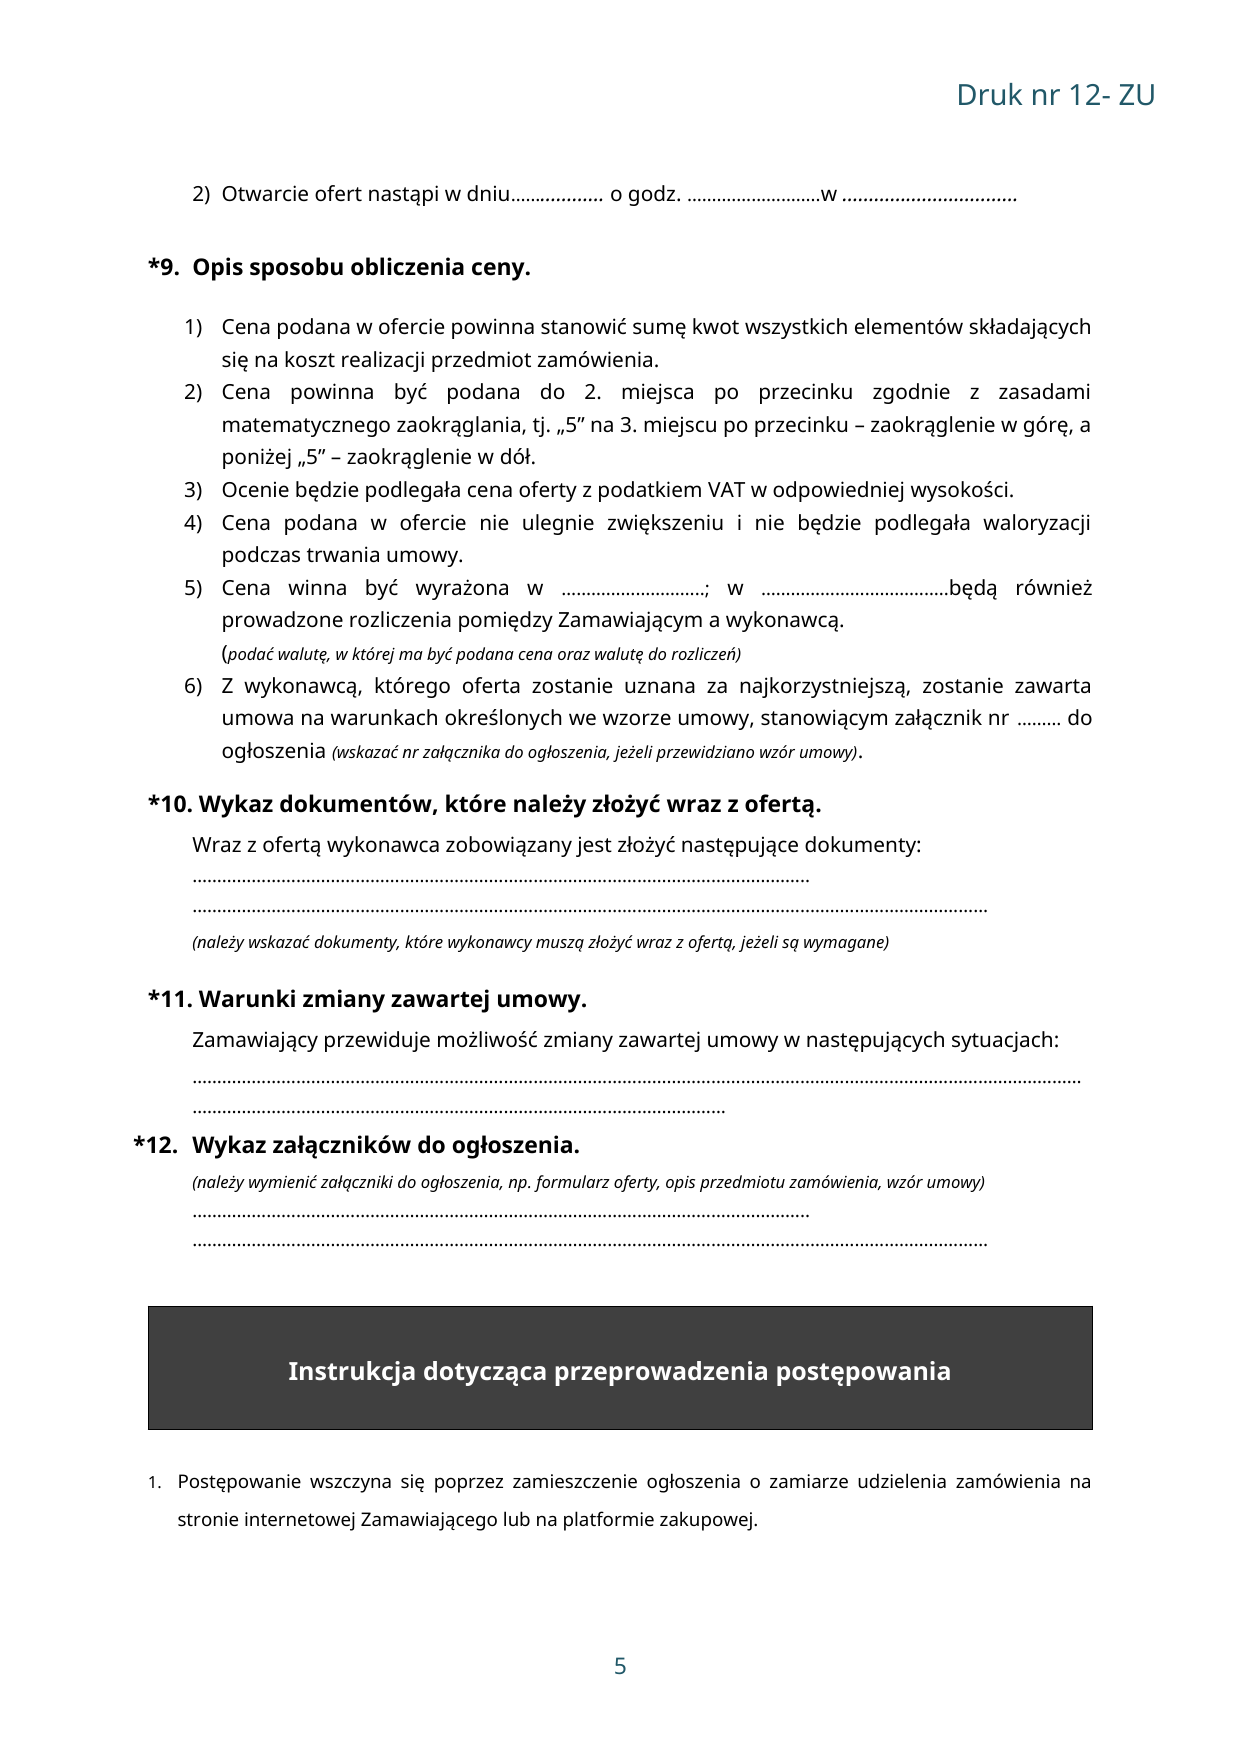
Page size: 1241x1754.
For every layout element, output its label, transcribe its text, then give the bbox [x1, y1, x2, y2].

text Wraz z ofertą wykonawca zobowiązany jest złożyć następujące dokumenty: [192, 830, 1093, 858]
text (należy wymienić załączniki do ogłoszenia, np. formularz oferty, opis przedmiotu zamówienia, wzór umowy) [192, 1171, 1093, 1193]
text *9. Opis sposobu obliczenia ceny. [148, 251, 1093, 282]
list Z wykonawcą, którego oferta zostanie uznana za najkorzystniejszą, zostanie zawarta umowa na warunkach określonych we wzorze umowy, stanowiącym załącznik nr ……… do ogłoszenia (wskazać nr załącznika do ogłoszenia, jeżeli przewidziano wzór umowy). [184, 671, 1093, 764]
list Cena podana w ofercie nie ulegnie zwiększeniu i nie będzie podlegała waloryzacji podczas trwania umowy. [184, 508, 1093, 569]
text (podać walutę, w której ma być podana cena oraz walutę do rozliczeń) [221, 638, 1093, 667]
list Otwarcie ofert nastąpi w dniu……………… o godz. ……….……………..w …………………………… [192, 179, 1093, 208]
text *11. Warunki zmiany zawartej umowy. [148, 983, 1093, 1014]
text Zamawiający przewiduje możliwość zmiany zawartej umowy w następujących sytuacjach: [192, 1025, 1093, 1053]
text (należy wskazać dokumenty, które wykonawcy muszą złożyć wraz z ofertą, jeżeli są wymagane) [192, 931, 1093, 954]
text ……………………………………………………………………………………………………………..……………………………………………………………………………………………………………..……………………………… [192, 1197, 1093, 1252]
text *10. Wykaz dokumentów, które należy złożyć wraz z ofertą. [148, 788, 1093, 819]
text ……………………………………………………………………………………………………………..……………………………………………………………………………………………………………..……………………………… [192, 863, 1093, 917]
list Cena winna być wyrażona w ………………………..; w ………………………………..będą również prowadzone rozliczenia pomiędzy Zamawiającym a wykonawcą. [184, 573, 1093, 634]
list Postępowanie wszczyna się poprzez zamieszczenie ogłoszenia o zamiarze udzielenia zamówienia na stronie internetowej Zamawiającego lub na platformie zakupowej. [148, 1468, 1093, 1532]
list Ocenie będzie podlegała cena oferty z podatkiem VAT w odpowiedniej wysokości. [184, 475, 1093, 503]
text ……………………………………………………………………………………………………………………………………………………………………………………………………………………………………………………………… [192, 1064, 1093, 1119]
text *12. Wykaz załączników do ogłoszenia. [133, 1129, 1093, 1160]
table_header Instrukcja dotycząca przeprowadzenia postępowania [149, 1307, 1092, 1429]
list Cena powinna być podana do 2. miejsca po przecinku zgodnie z zasadami matematycznego zaokrąglania, tj. „5” na 3. miejscu po przecinku – zaokrąglenie w górę, a poniżej „5” – zaokrąglenie w dół. [184, 377, 1093, 471]
list Cena podana w ofercie powinna stanowić sumę kwot wszystkich elementów składających się na koszt realizacji przedmiot zamówienia. [184, 312, 1093, 373]
